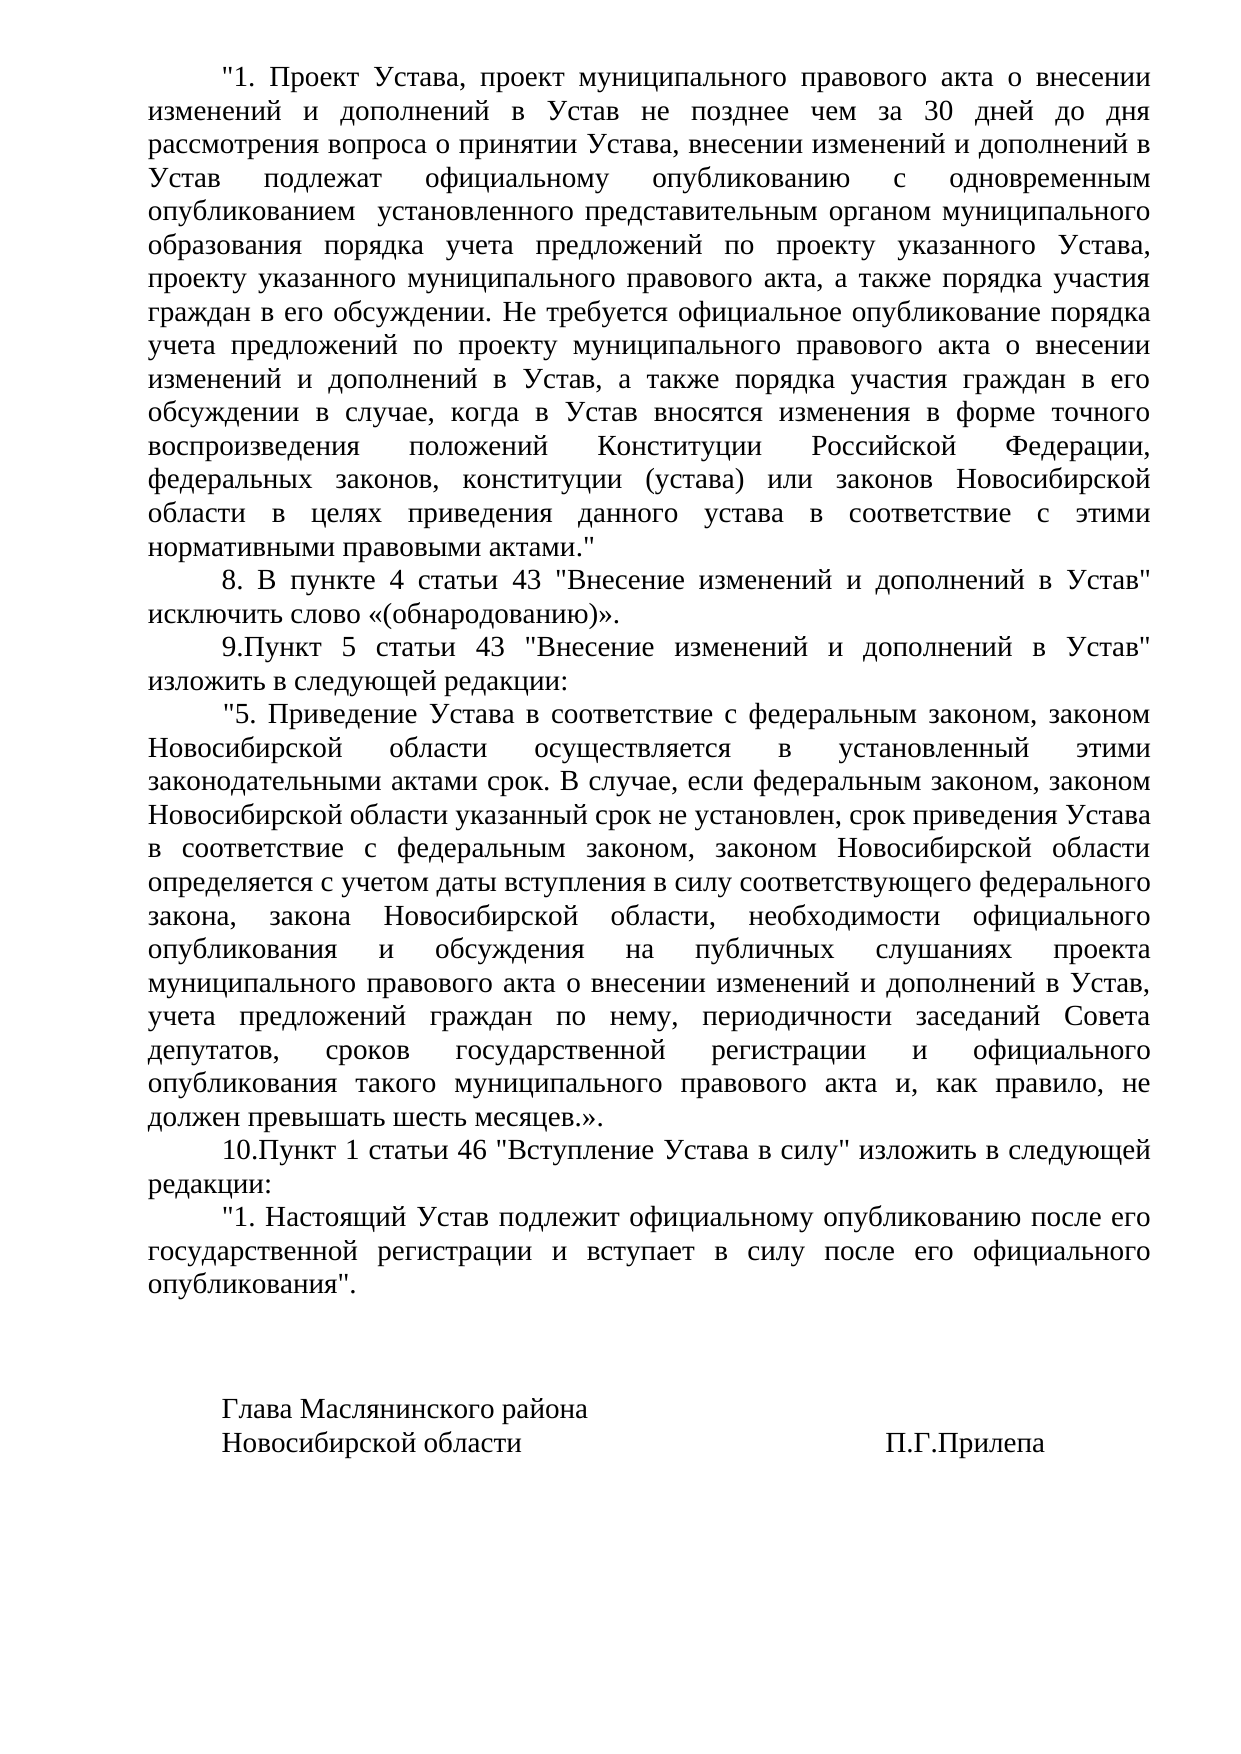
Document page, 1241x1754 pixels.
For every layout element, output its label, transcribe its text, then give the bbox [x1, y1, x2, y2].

text Глава Маслянинского района [148, 1391, 1152, 1425]
text 9.Пункт 5 статьи 43 "Внесение изменений и дополнений в Устав" изложить в следующей редакции: [148, 629, 1152, 696]
text "1. Проект Устава, проект муниципального правового акта о внесении изменений и дополнений в Устав не позднее чем за 30 дней до дня рассмотрения вопроса о принятии Устава, внесении изменений и дополнений в Устав подлежат официальному опубликованию с одновременным опубликованием установленного представительным органом муниципального образования порядка учета предложений по проекту указанного Устава, проекту указанного муниципального правового акта, а также порядка участия граждан в его обсуждении. Не требуется официальное опубликование порядка учета предложений по проекту муниципального правового акта о внесении изменений и дополнений в Устав, а также порядка участия граждан в его обсуждении в случае, когда в Устав вносятся изменения в форме точного воспроизведения положений Конституции Российской Федерации, федеральных законов, конституции (устава) или законов Новосибирской области в целях приведения данного устава в соответствие с этими нормативными правовыми актами." [148, 59, 1152, 562]
text "1. Настоящий Устав подлежит официальному опубликованию после его государственной регистрации и вступает в силу после его официального опубликования". [148, 1199, 1152, 1300]
text "5. Приведение Устава в соответствие с федеральным законом, законом Новосибирской области осуществляется в установленный этими законодательными актами срок. В случае, если федеральным законом, законом Новосибирской области указанный срок не установлен, срок приведения Устава в соответствие с федеральным законом, законом Новосибирской области определяется с учетом даты вступления в силу соответствующего федерального закона, закона Новосибирской области, необходимости официального опубликования и обсуждения на публичных слушаниях проекта муниципального правового акта о внесении изменений и дополнений в Устав, учета предложений граждан по нему, периодичности заседаний Совета депутатов, сроков государственной регистрации и официального опубликования такого муниципального правового акта и, как правило, не должен превышать шесть месяцев.». [148, 696, 1152, 1132]
text 8. В пункте 4 статьи 43 "Внесение изменений и дополнений в Устав" исключить слово «(обнародованию)». [148, 562, 1152, 629]
text Новосибирской области П.Г.Прилепа [148, 1425, 1152, 1458]
text 10.Пункт 1 статьи 46 "Вступление Устава в силу" изложить в следующей редакции: [148, 1132, 1152, 1199]
